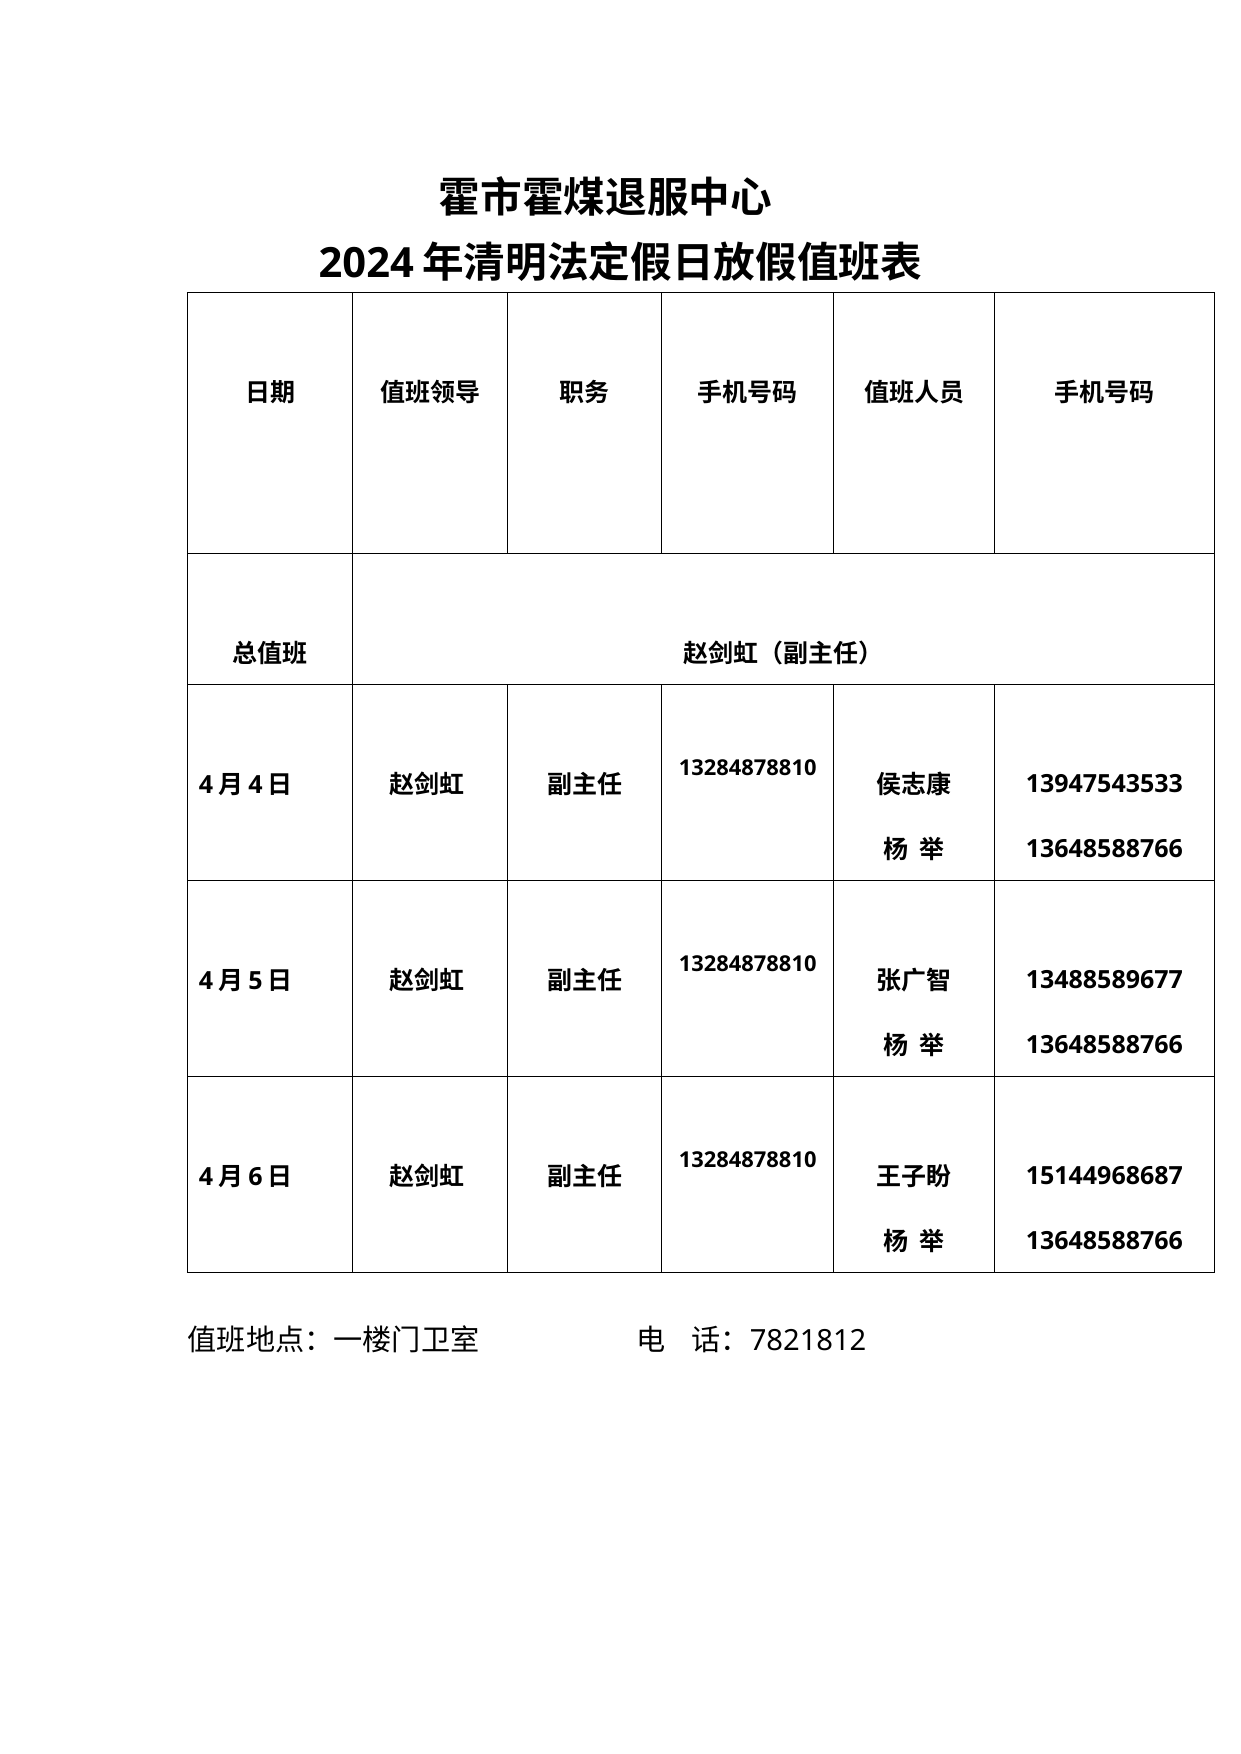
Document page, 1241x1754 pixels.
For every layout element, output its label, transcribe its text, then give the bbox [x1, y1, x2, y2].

table_cell 赵剑虹 [353, 1077, 507, 1272]
table_cell 王子盼 杨 举 [834, 1077, 994, 1272]
table_cell 赵剑虹（副主任） [353, 554, 1214, 684]
table_cell 4月4日 [188, 685, 352, 880]
table_cell 副主任 [508, 685, 661, 880]
table_cell 赵剑虹 [353, 881, 507, 1076]
text 值班地点：一楼门卫室 电 话：7821812 [187, 1306, 1053, 1371]
table_cell 副主任 [508, 881, 661, 1076]
table_cell 13284878810 [662, 881, 833, 1076]
table_header 职务 [508, 293, 661, 553]
text 2024年清明法定假日放假值班表 [187, 227, 1053, 292]
table_header 日期 [188, 293, 352, 553]
table_header 手机号码 [995, 293, 1214, 553]
table_cell 15144968687 13648588766 [995, 1077, 1214, 1272]
table_cell 侯志康 杨 举 [834, 685, 994, 880]
text 霍市霍煤退服中心 [187, 162, 1053, 227]
table_header 值班人员 [834, 293, 994, 553]
table_cell 4月5日 [188, 881, 352, 1076]
table_cell 13284878810 [662, 685, 833, 880]
table_cell 副主任 [508, 1077, 661, 1272]
table_header 手机号码 [662, 293, 833, 553]
table_cell 13947543533 13648588766 [995, 685, 1214, 880]
table_cell 赵剑虹 [353, 685, 507, 880]
table_cell 13284878810 [662, 1077, 833, 1272]
table_cell 13488589677 13648588766 [995, 881, 1214, 1076]
table_header 值班领导 [353, 293, 507, 553]
table_cell 总值班 [188, 554, 352, 684]
table_cell 4月6日 [188, 1077, 352, 1272]
table_cell 张广智 杨 举 [834, 881, 994, 1076]
